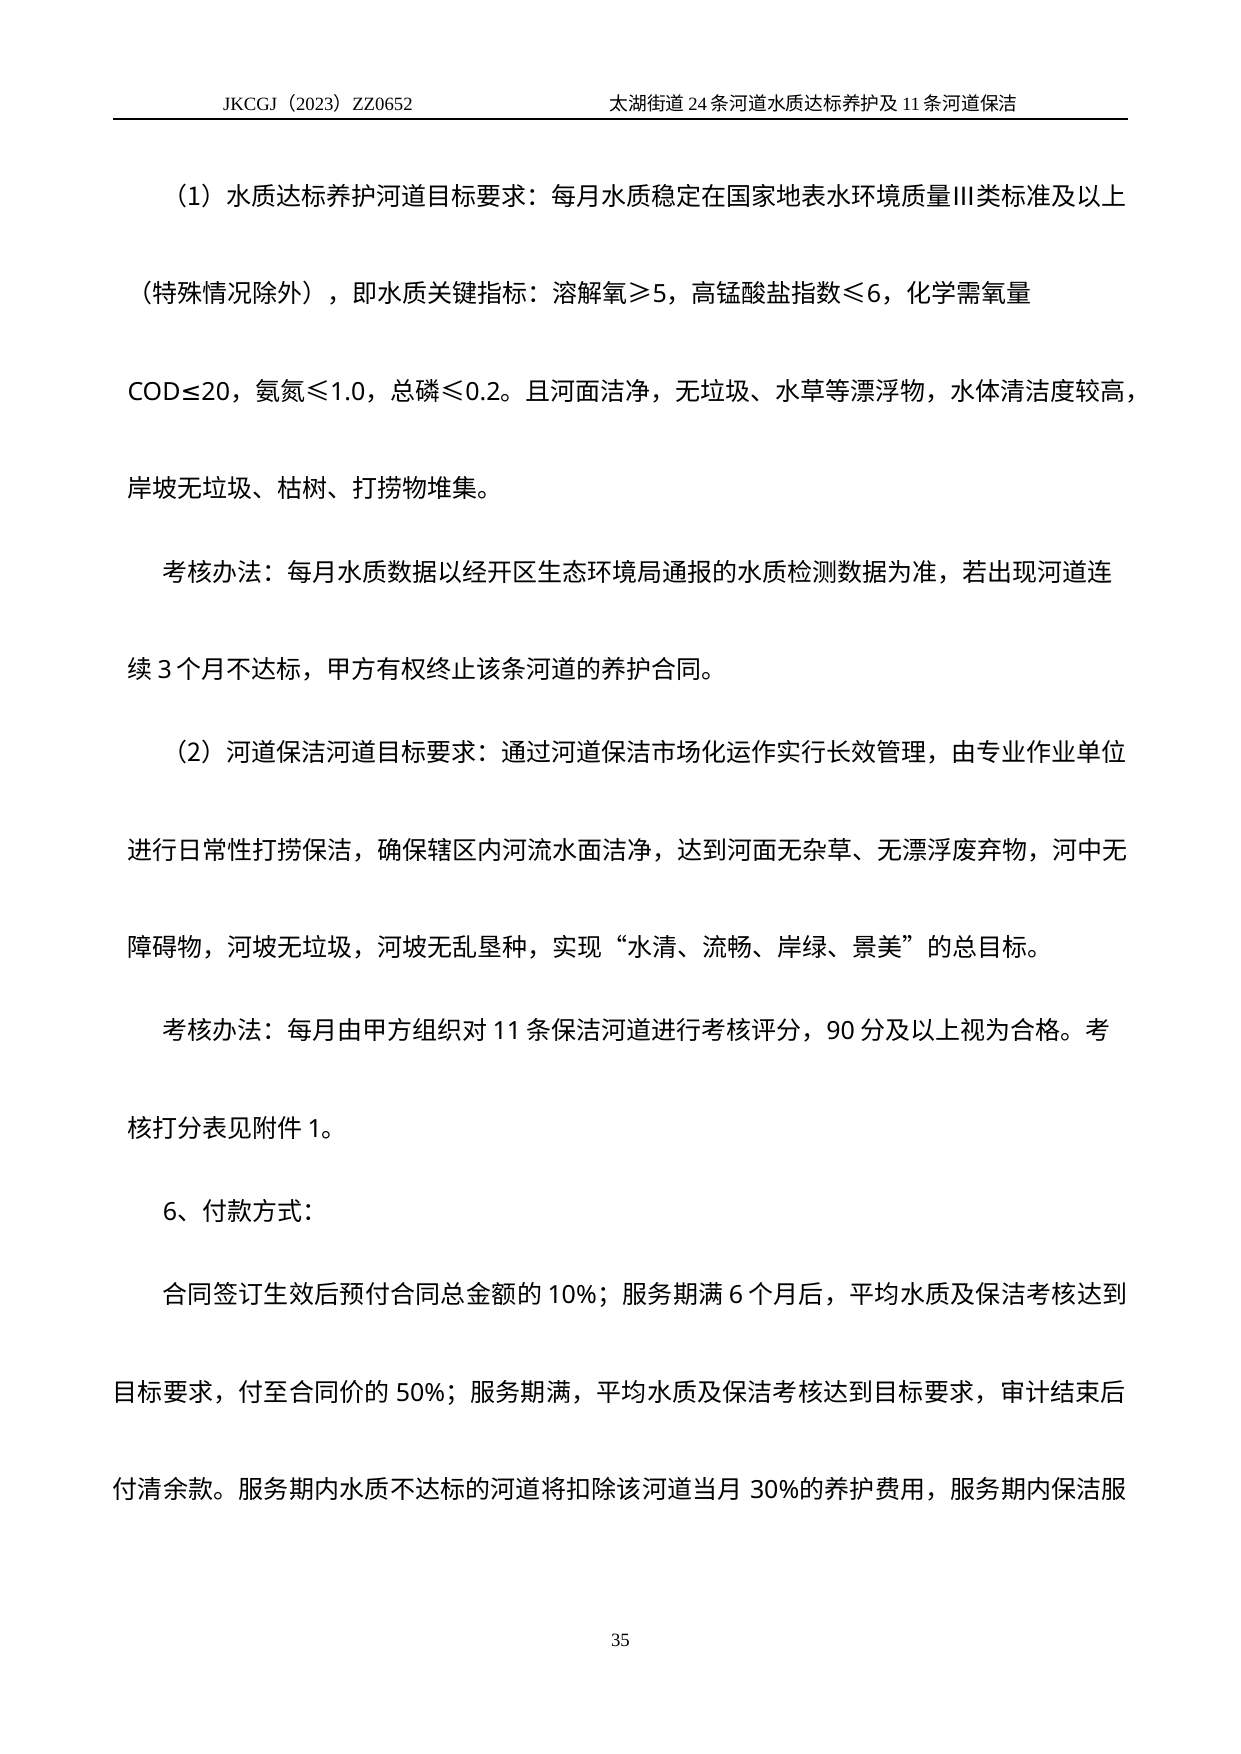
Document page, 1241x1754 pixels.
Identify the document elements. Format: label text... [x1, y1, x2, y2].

text 6、付款方式： [163, 1177, 1128, 1242]
text 考核办法：每月水质数据以经开区生态环境局通报的水质检测数据为准，若出现河道连续3个月不达标，甲方有权终止该条河道的养护合同。 [127, 538, 1128, 700]
text 考核办法：每月由甲方组织对11条保洁河道进行考核评分，90分及以上视为合格。考核打分表见附件1。 [127, 996, 1128, 1159]
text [112, 1260, 1128, 1520]
text （2）河道保洁河道目标要求：通过河道保洁市场化运作实行长效管理，由专业作业单位进行日常性打捞保洁，确保辖区内河流水面洁净，达到河面无杂草、无漂浮废弃物，河中无障碍物，河坡无垃圾，河坡无乱垦种，实现“水清、流畅、岸绿、景美”的总目标。 [127, 718, 1128, 978]
text （1）水质达标养护河道目标要求：每月水质稳定在国家地表水环境质量Ⅲ类标准及以上（特殊情况除外），即水质关键指标：溶解氧≥5，高锰酸盐指数≤6，化学需氧量COD≤20，氨氮≤1.0，总磷≤0.2。且河面洁净，无垃圾、水草等漂浮物，水体清洁度较高，岸坡无垃圾、枯树、打捞物堆集。 [127, 162, 1128, 519]
